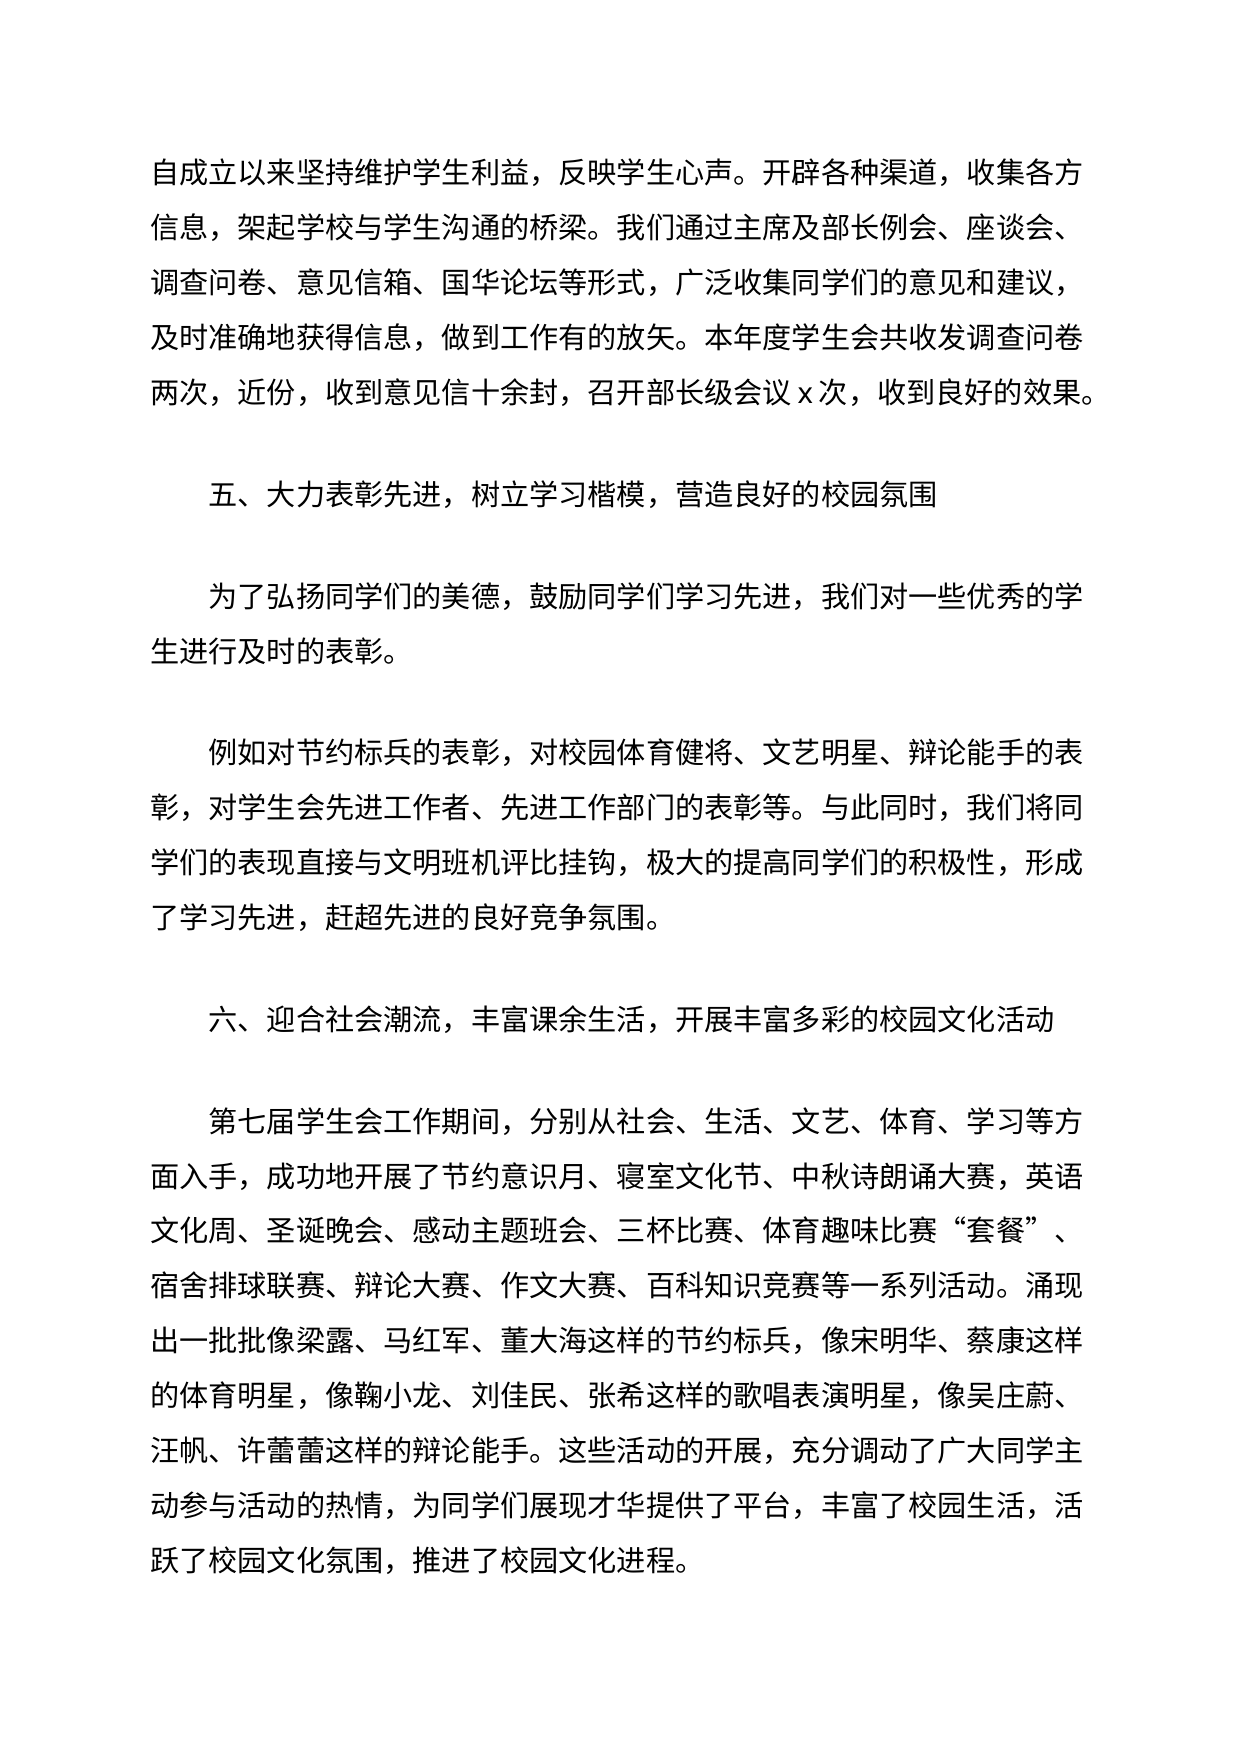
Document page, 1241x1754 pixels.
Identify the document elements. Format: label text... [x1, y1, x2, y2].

text 为了弘扬同学们的美德，鼓励同学们学习先进，我们对一些优秀的学生进行及时的表彰。 [150, 573, 1090, 671]
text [150, 150, 1090, 412]
text 例如对节约标兵的表彰，对校园体育健将、文艺明星、辩论能手的表彰，对学生会先进工作者、先进工作部门的表彰等。与此同时，我们将同学们的表现直接与文明班机评比挂钩，极大的提高同学们的积极性，形成了学习先进，赶超先进的良好竞争氛围。 [150, 730, 1090, 937]
text 六、迎合社会潮流，丰富课余生活，开展丰富多彩的校园文化活动 [150, 996, 1090, 1039]
text 第七届学生会工作期间，分别从社会、生活、文艺、体育、学习等方面入手，成功地开展了节约意识月、寝室文化节、中秋诗朗诵大赛，英语文化周、圣诞晚会、感动主题班会、三杯比赛、体育趣味比赛“套餐”、宿舍排球联赛、辩论大赛、作文大赛、百科知识竞赛等一系列活动。涌现出一批批像梁露、马红军、董大海这样的节约标兵，像宋明华、蔡康这样的体育明星，像鞠小龙、刘佳民、张希这样的歌唱表演明星，像吴庄蔚、汪帆、许蕾蕾这样的辩论能手。这些活动的开展，充分调动了广大同学主动参与活动的热情，为同学们展现才华提供了平台，丰富了校园生活，活跃了校园文化氛围，推进了校园文化进程。 [150, 1098, 1090, 1580]
text 五、大力表彰先进，树立学习楷模，营造良好的校园氛围 [150, 472, 1090, 514]
